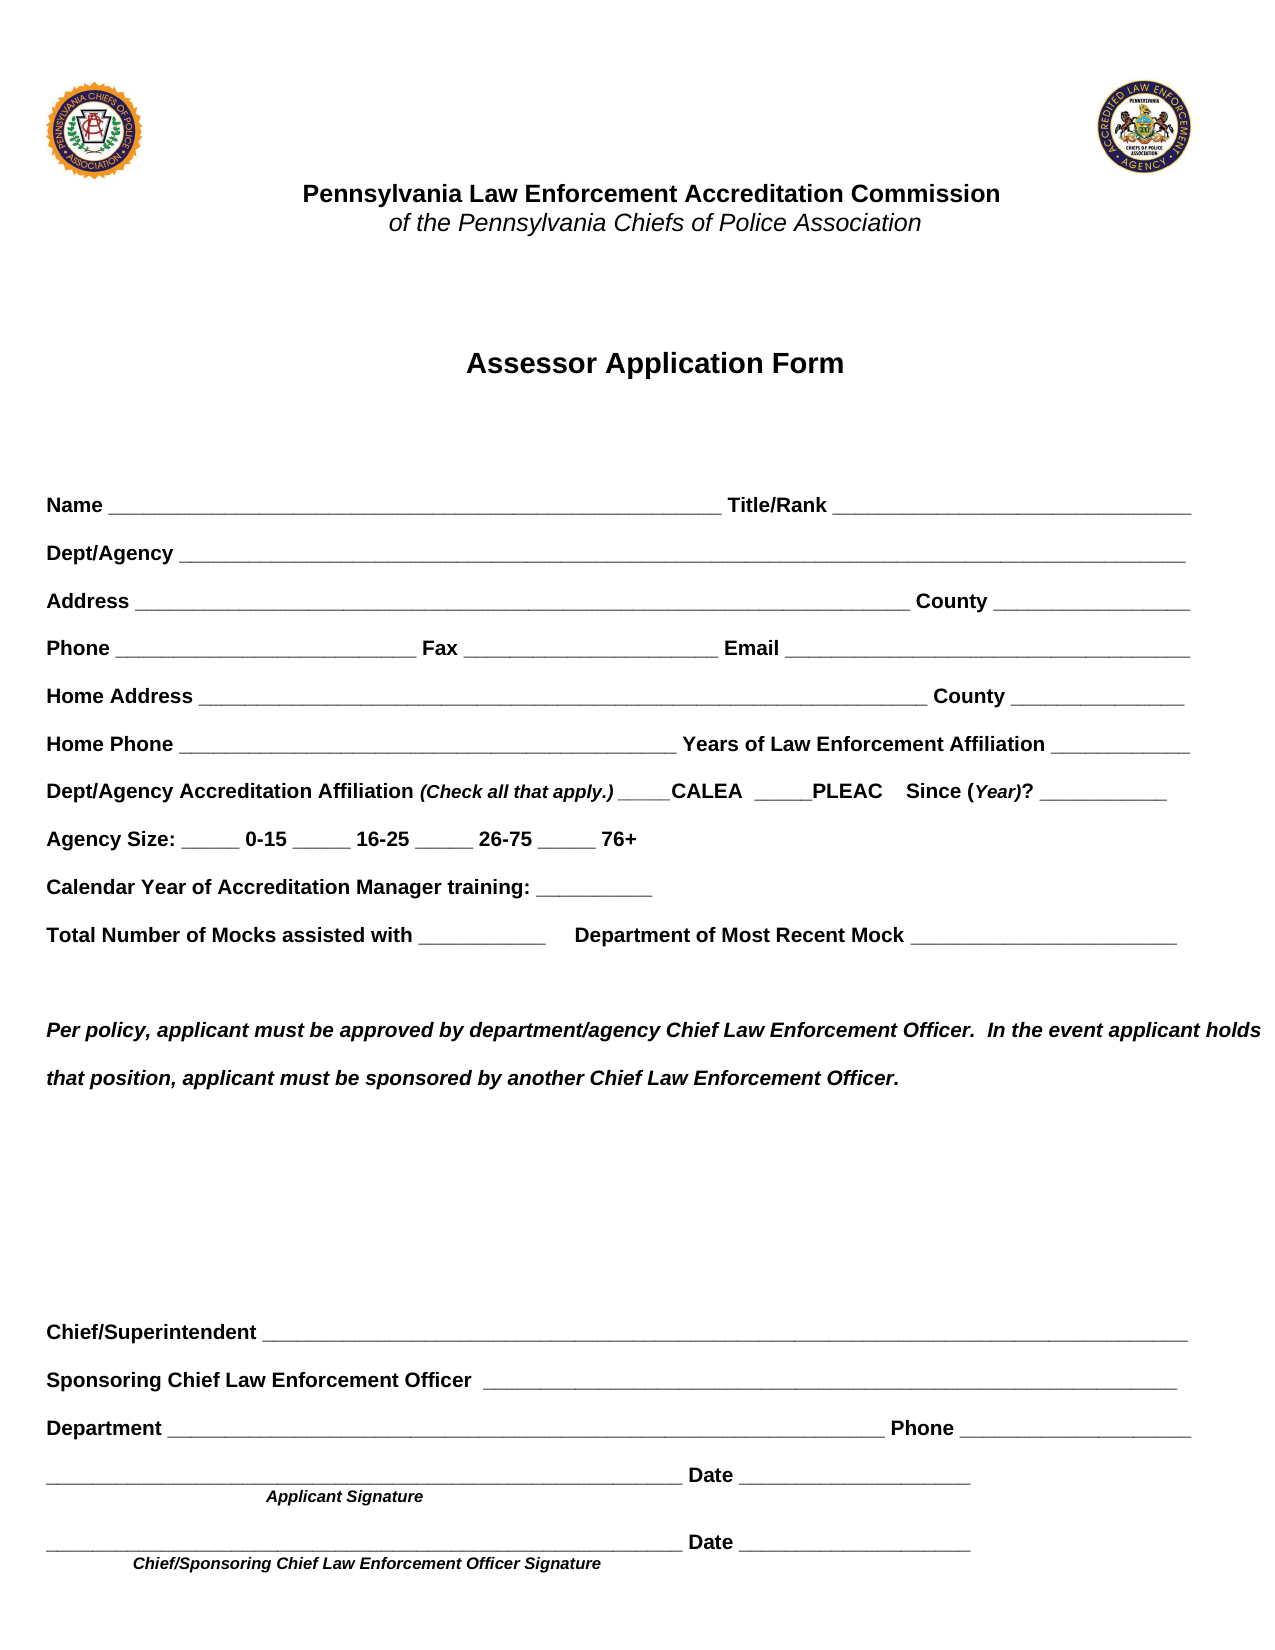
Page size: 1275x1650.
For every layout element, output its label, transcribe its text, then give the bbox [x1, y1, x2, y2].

text Name _____________________________________________________ Title/Rank _______________________________ Dept/Agency _______________________________________________________________________________________ Address ___________________________________________________________________ County _________________ Phone __________________________ Fax ______________________ Email ___________________________________ Home Address _______________________________________________________________ County _______________ Home Phone ___________________________________________ Years of Law Enforcement Affiliation ____________ Dept/Agency Accreditation Affiliation (Check all that apply.) _____CALEA _____PLEAC Since (Year)? ___________ Agency Size: _____ 0-15 _____ 16-25 _____ 26-75 _____ 76+ Calendar Year of Accreditation Manager training: __________ Total Number of Mocks assisted with ___________ Department of Most Recent Mock _______________________ Per policy, applicant must be approved by department/agency Chief Law Enforcement Officer. In the event applicant holds that position, applicant must be sponsored by another Chief Law Enforcement Officer. [46, 469, 1264, 1089]
text _______________________________________________________ Date ____________________ [46, 1506, 1264, 1554]
text Pennsylvania Law Enforcement Accreditation Commission of the Pennsylvania Chiefs of Police Association [46, 179, 1264, 236]
text Assessor Application Form [46, 346, 1264, 379]
picture [1096, 75, 1193, 179]
picture [46, 82, 143, 179]
text Applicant Signature [266, 1487, 1264, 1506]
text Chief/Sponsoring Chief Law Enforcement Officer Signature [133, 1554, 1264, 1573]
text Chief/Superintendent ________________________________________________________________________________ Sponsoring Chief Law Enforcement Officer ____________________________________________________________ Department ______________________________________________________________ Phone ____________________ _______________________________________________________ Date ____________________ [46, 1296, 1264, 1487]
